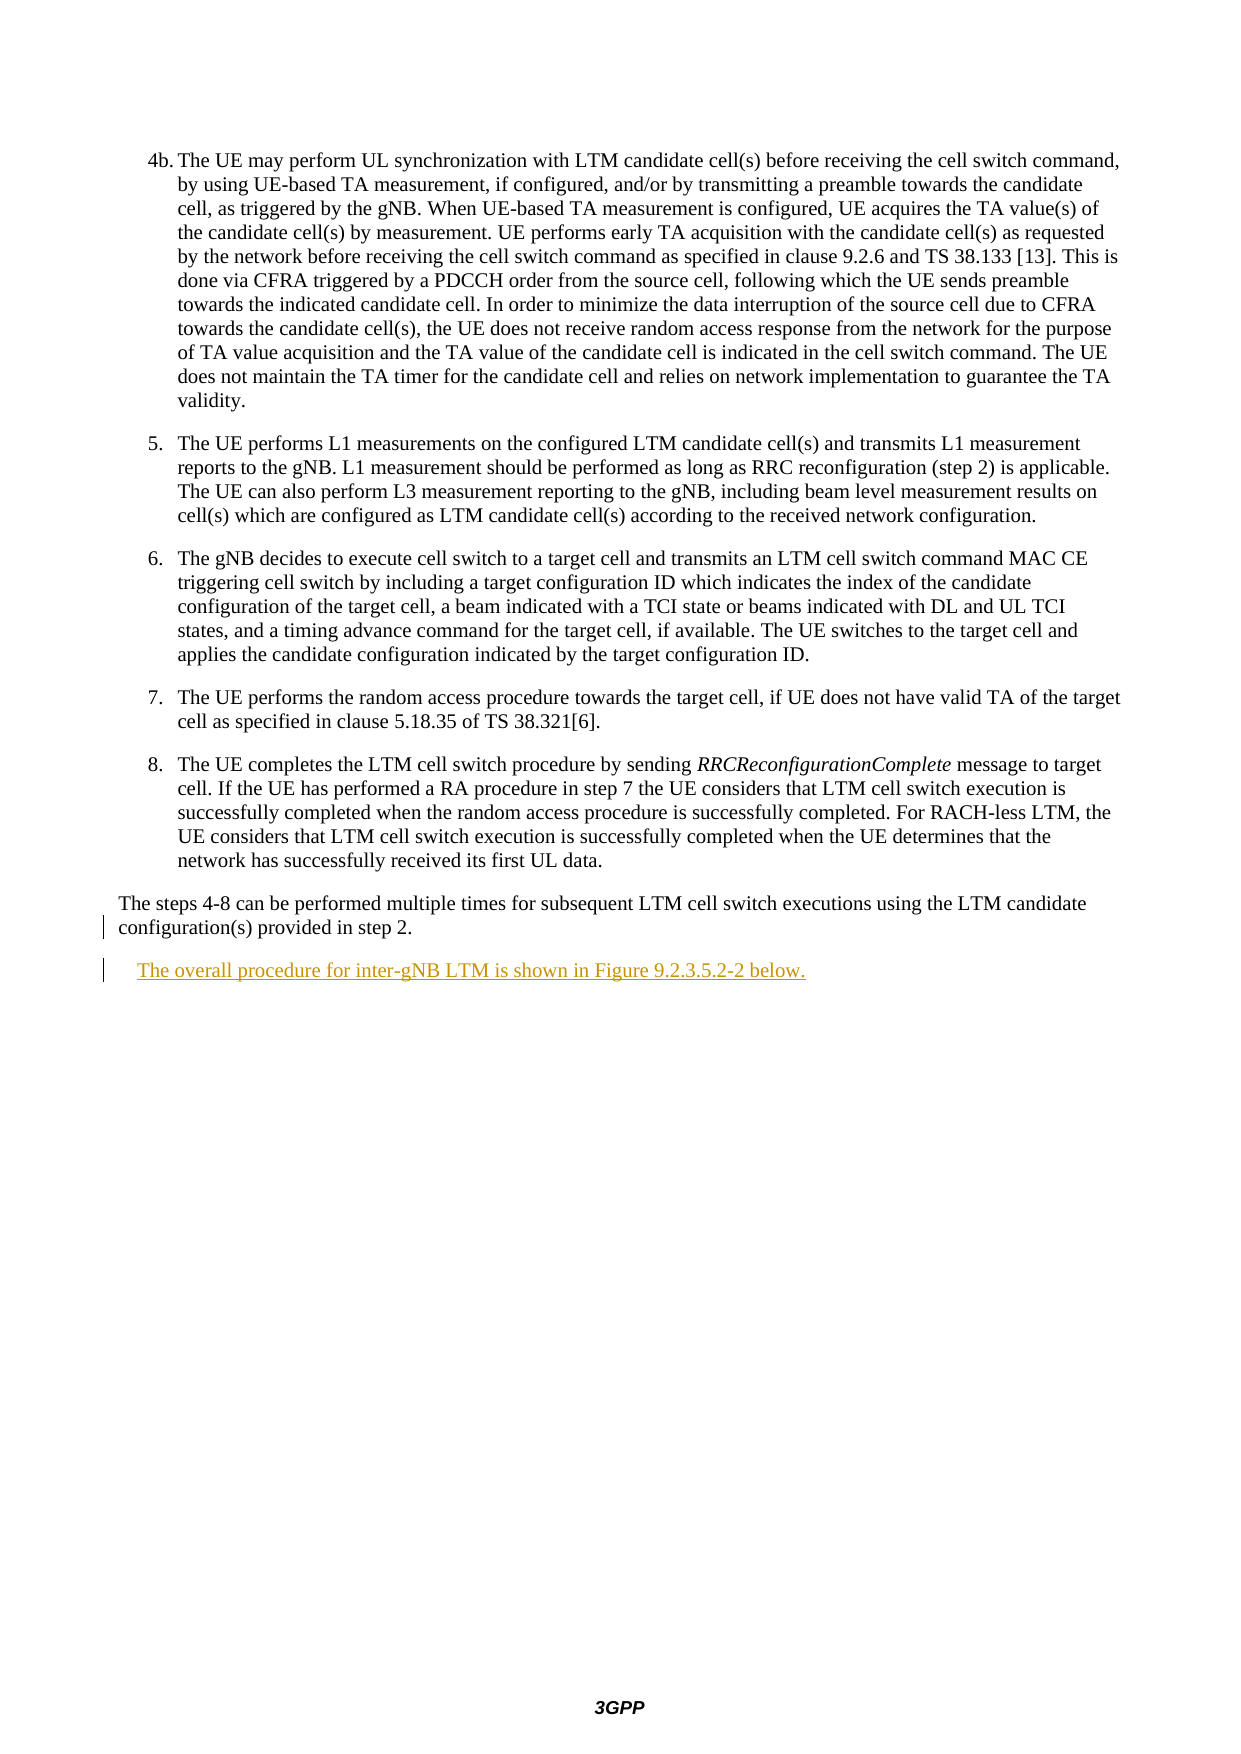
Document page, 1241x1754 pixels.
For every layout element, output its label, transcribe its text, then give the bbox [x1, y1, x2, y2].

text 8. The UE completes the LTM cell switch procedure by sending RRCReconfigurationComplete message to target cell. If the UE has performed a RA procedure in step 7 the UE considers that LTM cell switch execution is successfully completed when the random access procedure is successfully completed. For RACH-less LTM, the UE considers that LTM cell switch execution is successfully completed when the UE determines that the network has successfully received its first UL data. [148, 752, 1122, 872]
text The steps 4-8 can be performed multiple times for subsequent LTM cell switch executions using the LTM candidate configuration(s) provided in step 2. [118, 891, 1122, 939]
text 6. The gNB decides to execute cell switch to a target cell and transmits an LTM cell switch command MAC CE triggering cell switch by including a target configuration ID which indicates the index of the candidate configuration of the target cell, a beam indicated with a TCI state or beams indicated with DL and UL TCI states, and a timing advance command for the target cell, if available. The UE switches to the target cell and applies the candidate configuration indicated by the target configuration ID. [148, 546, 1122, 666]
text 4b. The UE may perform UL synchronization with LTM candidate cell(s) before receiving the cell switch command, by using UE-based TA measurement, if configured, and/or by transmitting a preamble towards the candidate cell, as triggered by the gNB. When UE-based TA measurement is configured, UE acquires the TA value(s) of the candidate cell(s) by measurement. UE performs early TA acquisition with the candidate cell(s) as requested by the network before receiving the cell switch command as specified in clause 9.2.6 and TS 38.133 [13]. This is done via CFRA triggered by a PDCCH order from the source cell, following which the UE sends preamble towards the indicated candidate cell. In order to minimize the data interruption of the source cell due to CFRA towards the candidate cell(s), the UE does not receive random access response from the network for the purpose of TA value acquisition and the TA value of the candidate cell is indicated in the cell switch command. The UE does not maintain the TA timer for the candidate cell and relies on network implementation to guarantee the TA validity. [148, 147, 1122, 412]
text 7. The UE performs the random access procedure towards the target cell, if UE does not have valid TA of the target cell as specified in clause 5.18.35 of TS 38.321[6]. [148, 685, 1122, 733]
text 5. The UE performs L1 measurements on the configured LTM candidate cell(s) and transmits L1 measurement reports to the gNB. L1 measurement should be performed as long as RRC reconfiguration (step 2) is applicable. The UE can also perform L3 measurement reporting to the gNB, including beam level measurement results on cell(s) which are configured as LTM candidate cell(s) according to the received network configuration. [148, 431, 1122, 527]
